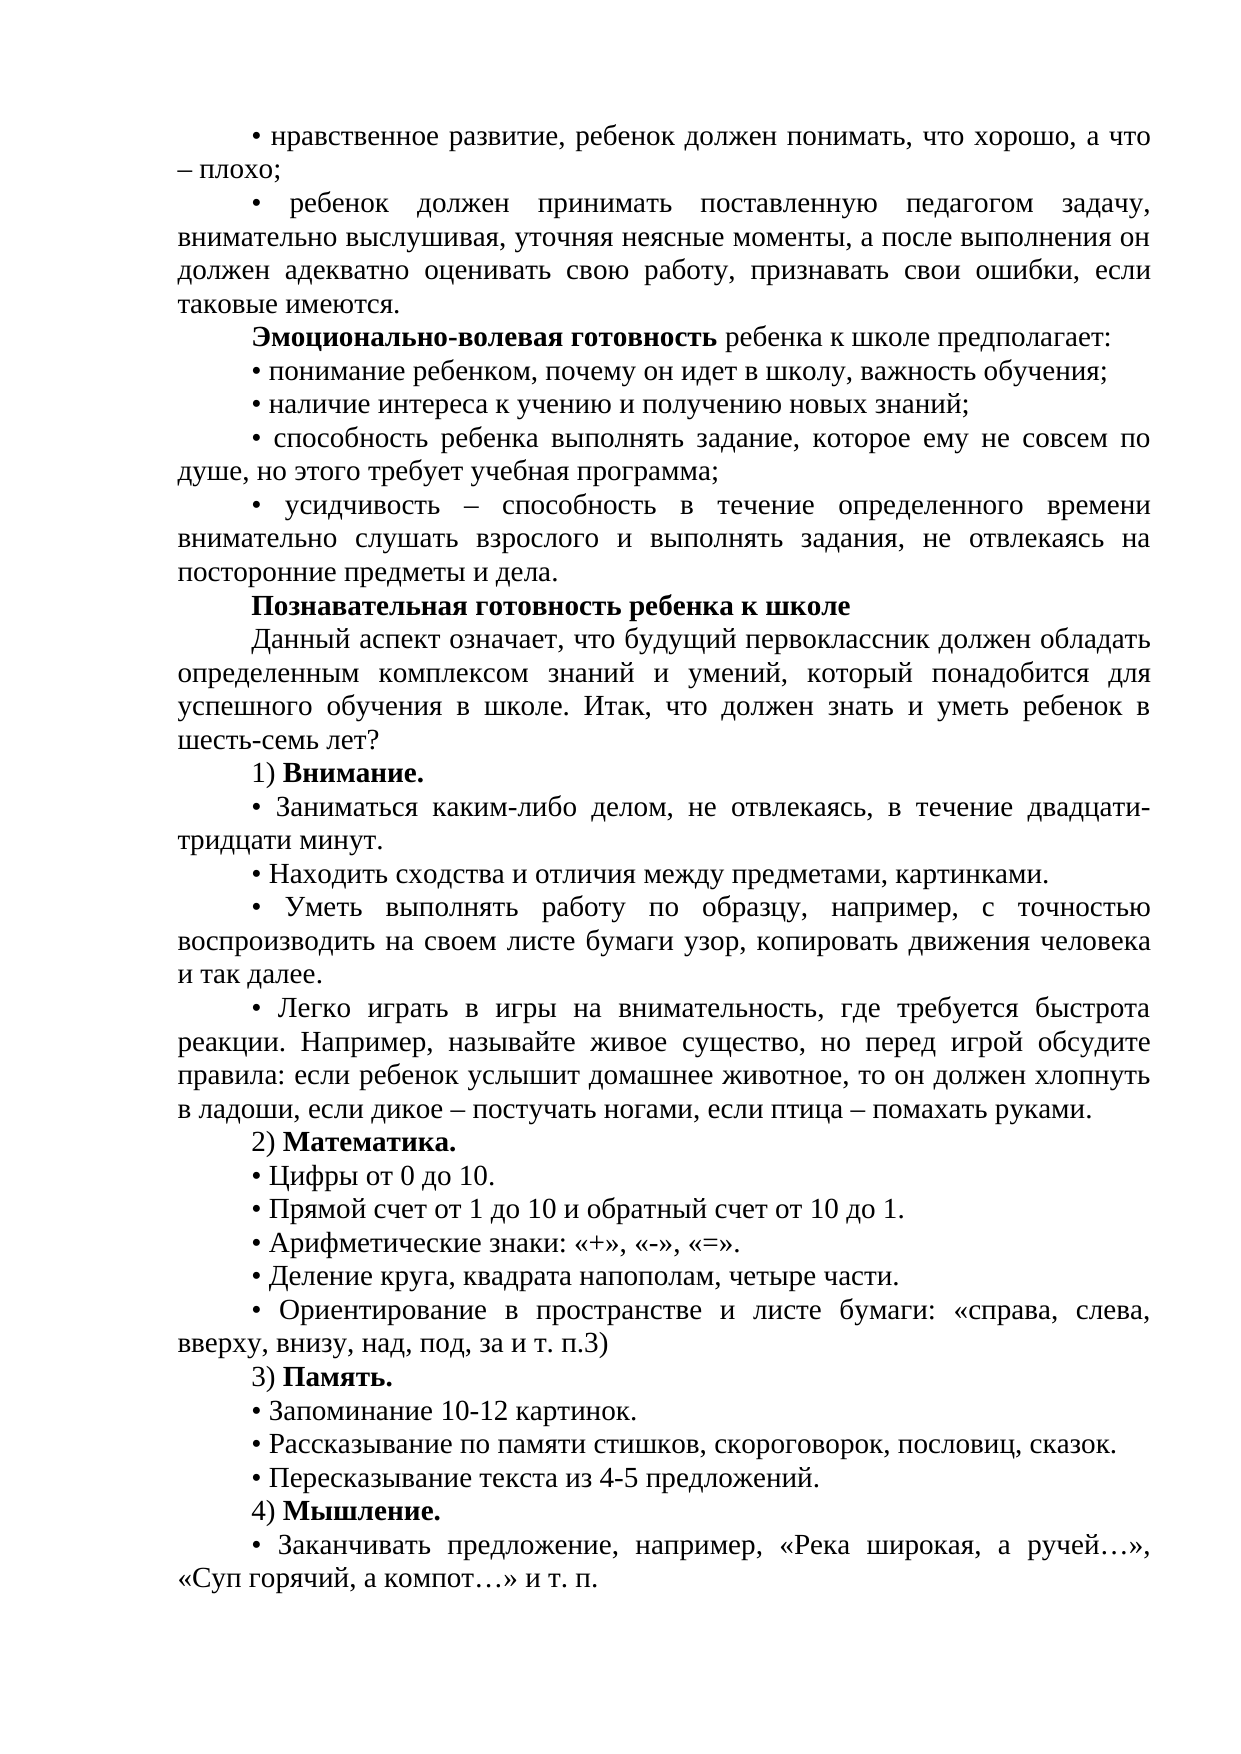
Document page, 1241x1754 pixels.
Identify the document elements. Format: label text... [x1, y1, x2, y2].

text • Находить сходства и отличия между предметами, картинками. [177, 856, 1152, 889]
text • Цифры от 0 до 10. [177, 1158, 1152, 1191]
text • Легко играть в игры на внимательность, где требуется быстрота реакции. Например, называйте живое существо, но перед игрой обсудите правила: если ребенок услышит домашнее животное, то он должен хлопнуть в ладоши, если дикое – постучать ногами, если птица – помахать руками. [177, 990, 1152, 1124]
text • наличие интереса к учению и получению новых знаний; [177, 386, 1152, 420]
text • понимание ребенком, почему он идет в школу, важность обучения; [177, 353, 1152, 386]
text • Запоминание 10-12 картинок. [177, 1393, 1152, 1426]
text Познавательная готовность ребенка к школе [177, 588, 1152, 621]
text 4) Мышление. [177, 1493, 1152, 1527]
text • способность ребенка выполнять задание, которое ему не совсем по душе, но этого требует учебная программа; [177, 420, 1152, 487]
text • Арифметические знаки: «+», «-», «=». [177, 1225, 1152, 1258]
text • Заканчивать предложение, например, «Река широкая, а ручей…», «Суп горячий, а компот…» и т. п. [177, 1527, 1152, 1594]
text • Ориентирование в пространстве и листе бумаги: «справа, слева, вверху, внизу, над, под, за и т. п.3) [177, 1292, 1152, 1359]
text 2) Математика. [177, 1124, 1152, 1158]
text • Деление круга, квадрата напополам, четыре части. [177, 1258, 1152, 1292]
text 1) Внимание. [177, 755, 1152, 789]
text Эмоционально-волевая готовность ребенка к школе предполагает: [177, 319, 1152, 353]
text Данный аспект означает, что будущий первоклассник должен обладать определенным комплексом знаний и умений, который понадобится для успешного обучения в школе. Итак, что должен знать и уметь ребенок в шесть-семь лет? [177, 621, 1152, 755]
text • Заниматься каким-либо делом, не отвлекаясь, в течение двадцати-тридцати минут. [177, 789, 1152, 856]
text • нравственное развитие, ребенок должен понимать, что хорошо, а что – плохо; [177, 118, 1152, 185]
text • Рассказывание по памяти стишков, скороговорок, пословиц, сказок. [177, 1426, 1152, 1460]
text • Пересказывание текста из 4-5 предложений. [177, 1460, 1152, 1493]
text • Уметь выполнять работу по образцу, например, с точностью воспроизводить на своем листе бумаги узор, копировать движения человека и так далее. [177, 889, 1152, 990]
text • Прямой счет от 1 до 10 и обратный счет от 10 до 1. [177, 1191, 1152, 1225]
text • усидчивость – способность в течение определенного времени внимательно слушать взрослого и выполнять задания, не отвлекаясь на посторонние предметы и дела. [177, 487, 1152, 588]
text • ребенок должен принимать поставленную педагогом задачу, внимательно выслушивая, уточняя неясные моменты, а после выполнения он должен адекватно оценивать свою работу, признавать свои ошибки, если таковые имеются. [177, 185, 1152, 319]
text 3) Память. [177, 1359, 1152, 1393]
